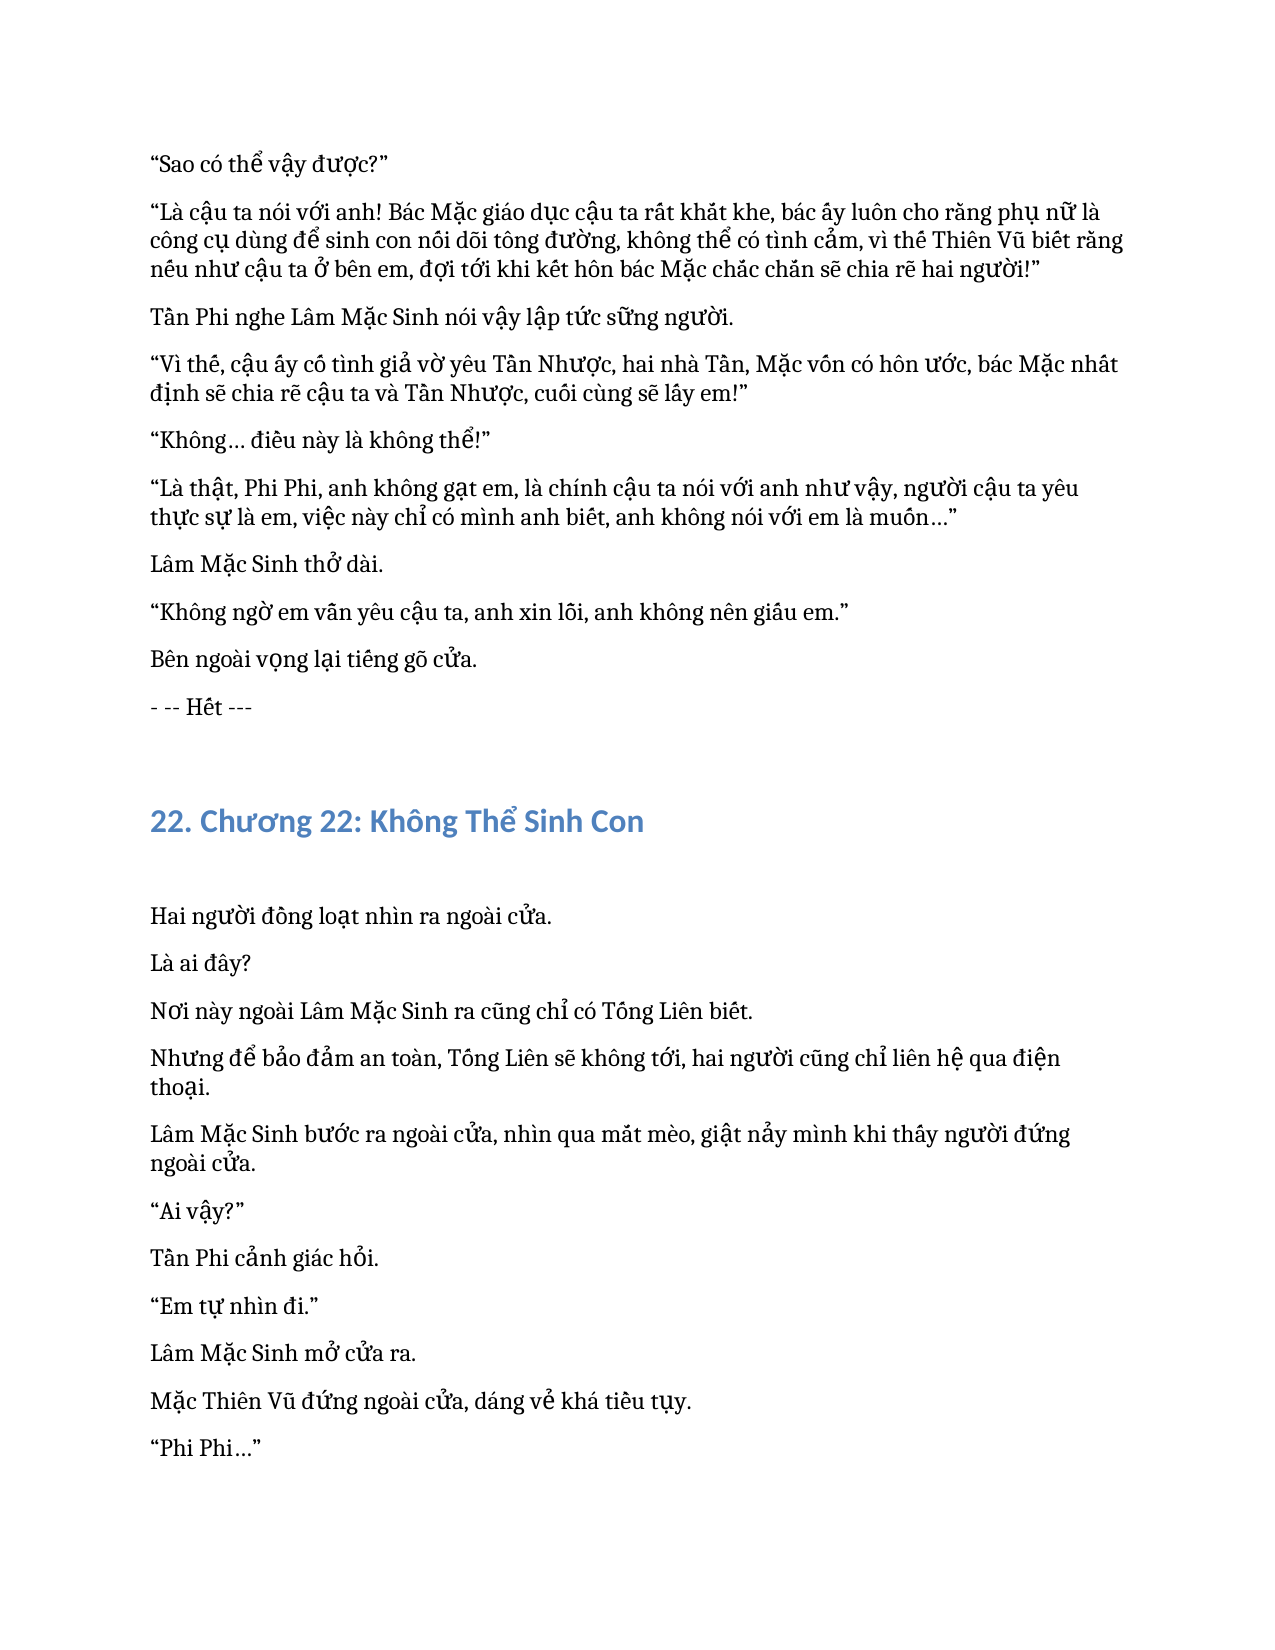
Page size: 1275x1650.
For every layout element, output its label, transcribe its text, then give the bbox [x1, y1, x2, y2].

text “Không… điều này là không thể!” [150, 426, 1125, 455]
text “Vì thế, cậu ấy cố tình giả vờ yêu Tần Nhược, hai nhà Tần, Mặc vốn có hôn ước, bác Mặc nhất định sẽ chia rẽ cậu ta và Tần Nhược, cuối cùng sẽ lấy em!” [150, 350, 1125, 407]
text “Ai vậy?” [150, 1197, 1125, 1225]
text “Sao có thể vậy được?” [150, 150, 1125, 179]
text Là ai đây? [150, 949, 1125, 978]
text “Phi Phi…” [150, 1434, 1125, 1463]
text “Em tự nhìn đi.” [150, 1292, 1125, 1320]
text Bên ngoài vọng lại tiếng gõ cửa. [150, 645, 1125, 674]
text Lâm Mặc Sinh mở cửa ra. [150, 1339, 1125, 1368]
subtitle 22. Chương 22: Không Thể Sinh Con [150, 799, 1125, 840]
text “Không ngờ em vẫn yêu cậu ta, anh xin lỗi, anh không nên giấu em.” [150, 597, 1125, 626]
text “Là thật, Phi Phi, anh không gạt em, là chính cậu ta nói với anh như vậy, người cậu ta yêu thực sự là em, việc này chỉ có mình anh biết, anh không nói với em là muốn…” [150, 474, 1125, 531]
text “Là cậu ta nói với anh! Bác Mặc giáo dục cậu ta rất khắt khe, bác ấy luôn cho rằng phụ nữ là công cụ dùng để sinh con nối dõi tông đường, không thể có tình cảm, vì thế Thiên Vũ biết rằng nếu như cậu ta ở bên em, đợi tới khi kết hôn bác Mặc chắc chắn sẽ chia rẽ hai người!” [150, 197, 1125, 284]
text Tần Phi nghe Lâm Mặc Sinh nói vậy lập tức sững người. [150, 302, 1125, 331]
text Tần Phi cảnh giác hỏi. [150, 1244, 1125, 1273]
text Lâm Mặc Sinh thở dài. [150, 550, 1125, 579]
text - -- Hết --- [150, 692, 1125, 779]
text Nơi này ngoài Lâm Mặc Sinh ra cũng chỉ có Tống Liên biết. [150, 997, 1125, 1025]
text Mặc Thiên Vũ đứng ngoài cửa, dáng vẻ khá tiều tụy. [150, 1387, 1125, 1415]
text Lâm Mặc Sinh bước ra ngoài cửa, nhìn qua mắt mèo, giật nảy mình khi thấy người đứng ngoài cửa. [150, 1120, 1125, 1178]
text Hai người đồng loạt nhìn ra ngoài cửa. [150, 844, 1125, 930]
text Nhưng để bảo đảm an toàn, Tống Liên sẽ không tới, hai người cũng chỉ liên hệ qua điện thoại. [150, 1044, 1125, 1102]
